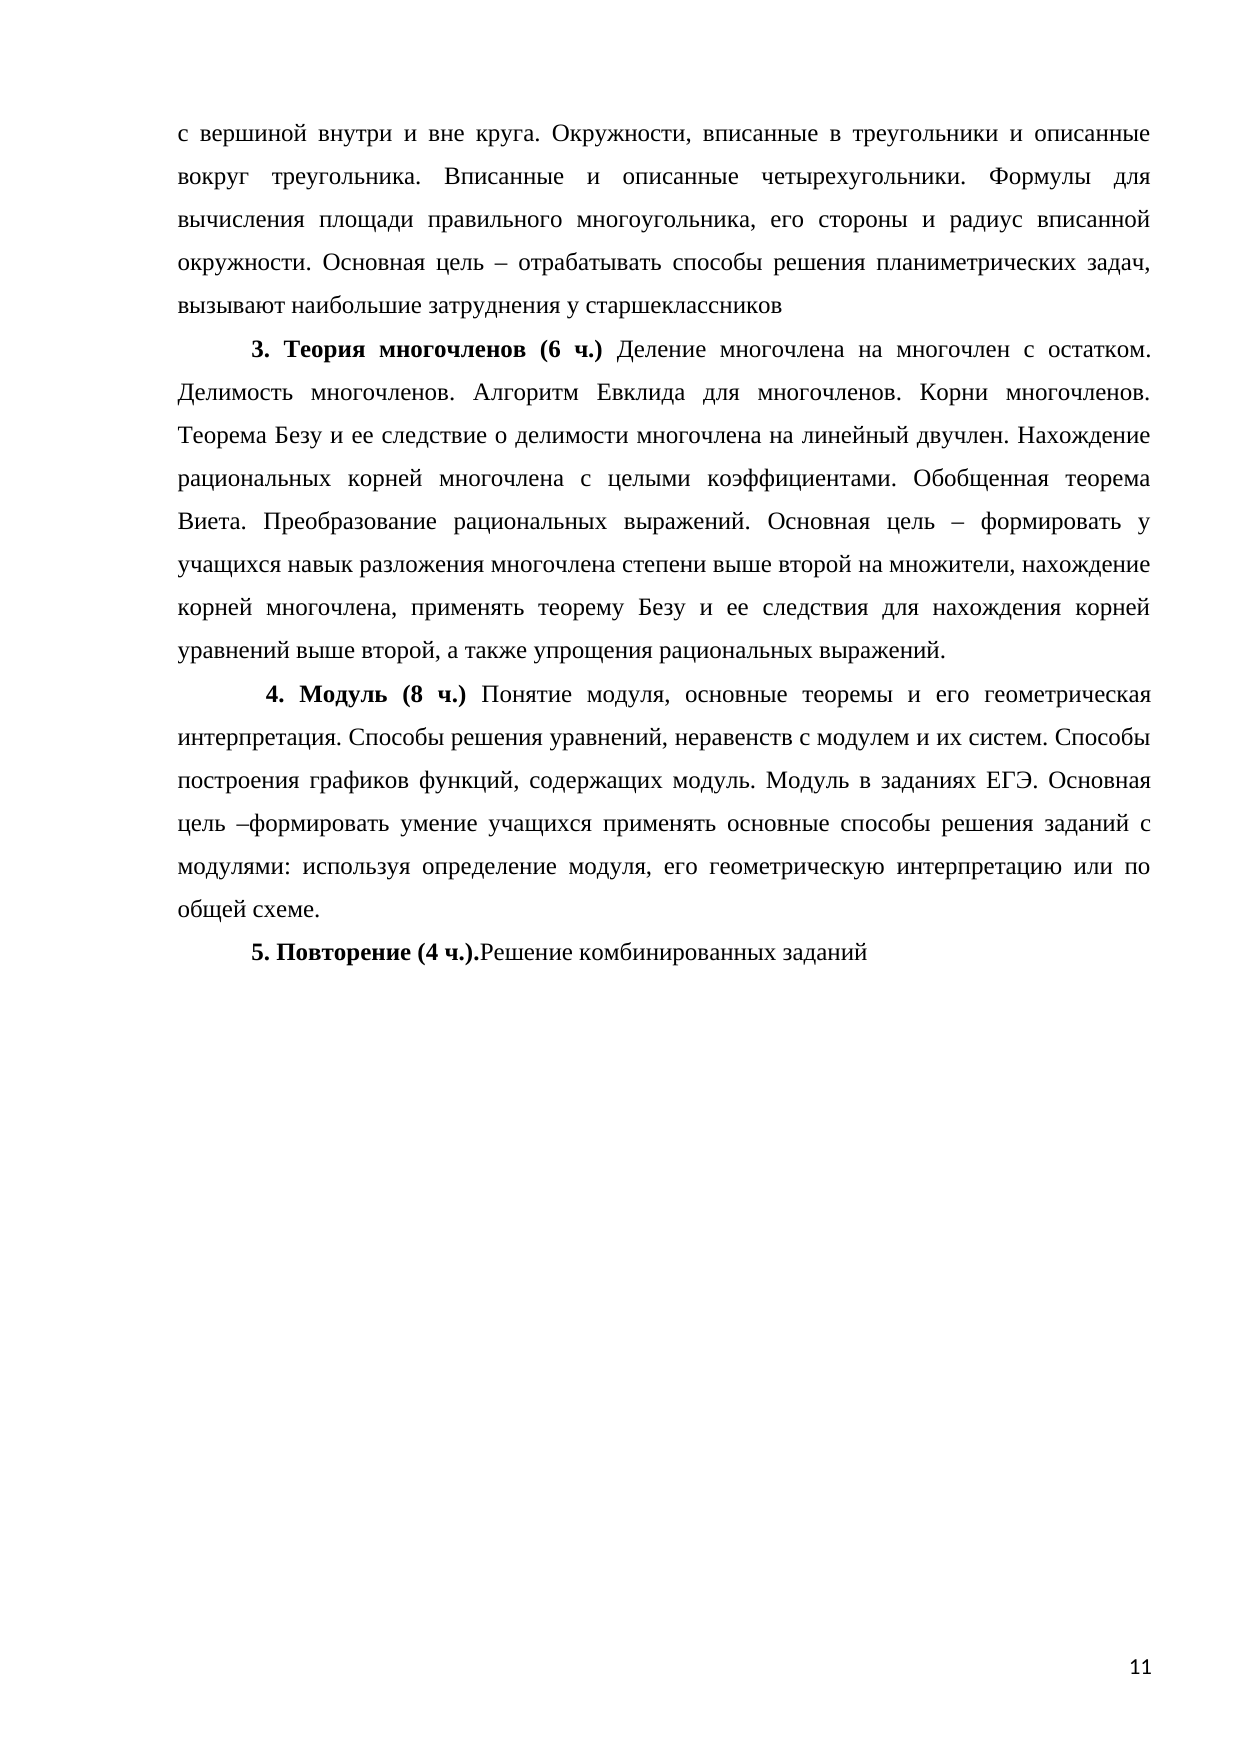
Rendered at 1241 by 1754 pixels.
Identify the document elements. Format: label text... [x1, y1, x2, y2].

text 5. Повторение (4 ч.).Решение комбинированных заданий [177, 937, 1152, 966]
text 4. Модуль (8 ч.) Понятие модуля, основные теоремы и его геометрическая интерпретация. Способы решения уравнений, неравенств с модулем и их систем. Способы построения графиков функций, содержащих модуль. Модуль в заданиях ЕГЭ. Основная цель –формировать умение учащихся применять основные способы решения заданий с модулями: используя определение модуля, его геометрическую интерпретацию или по общей схеме. [177, 679, 1152, 923]
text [177, 118, 1152, 319]
text 3. Теория многочленов (6 ч.) Деление многочлена на многочлен с остатком. Делимость многочленов. Алгоритм Евклида для многочленов. Корни многочленов. Теорема Безу и ее следствие о делимости многочлена на линейный двучлен. Нахождение рациональных корней многочлена с целыми коэффициентами. Обобщенная теорема Виета. Преобразование рациональных выражений. Основная цель – формировать у учащихся навык разложения многочлена степени выше второй на множители, нахождение корней многочлена, применять теорему Безу и ее следствия для нахождения корней уравнений выше второй, а также упрощения рациональных выражений. [177, 334, 1152, 664]
